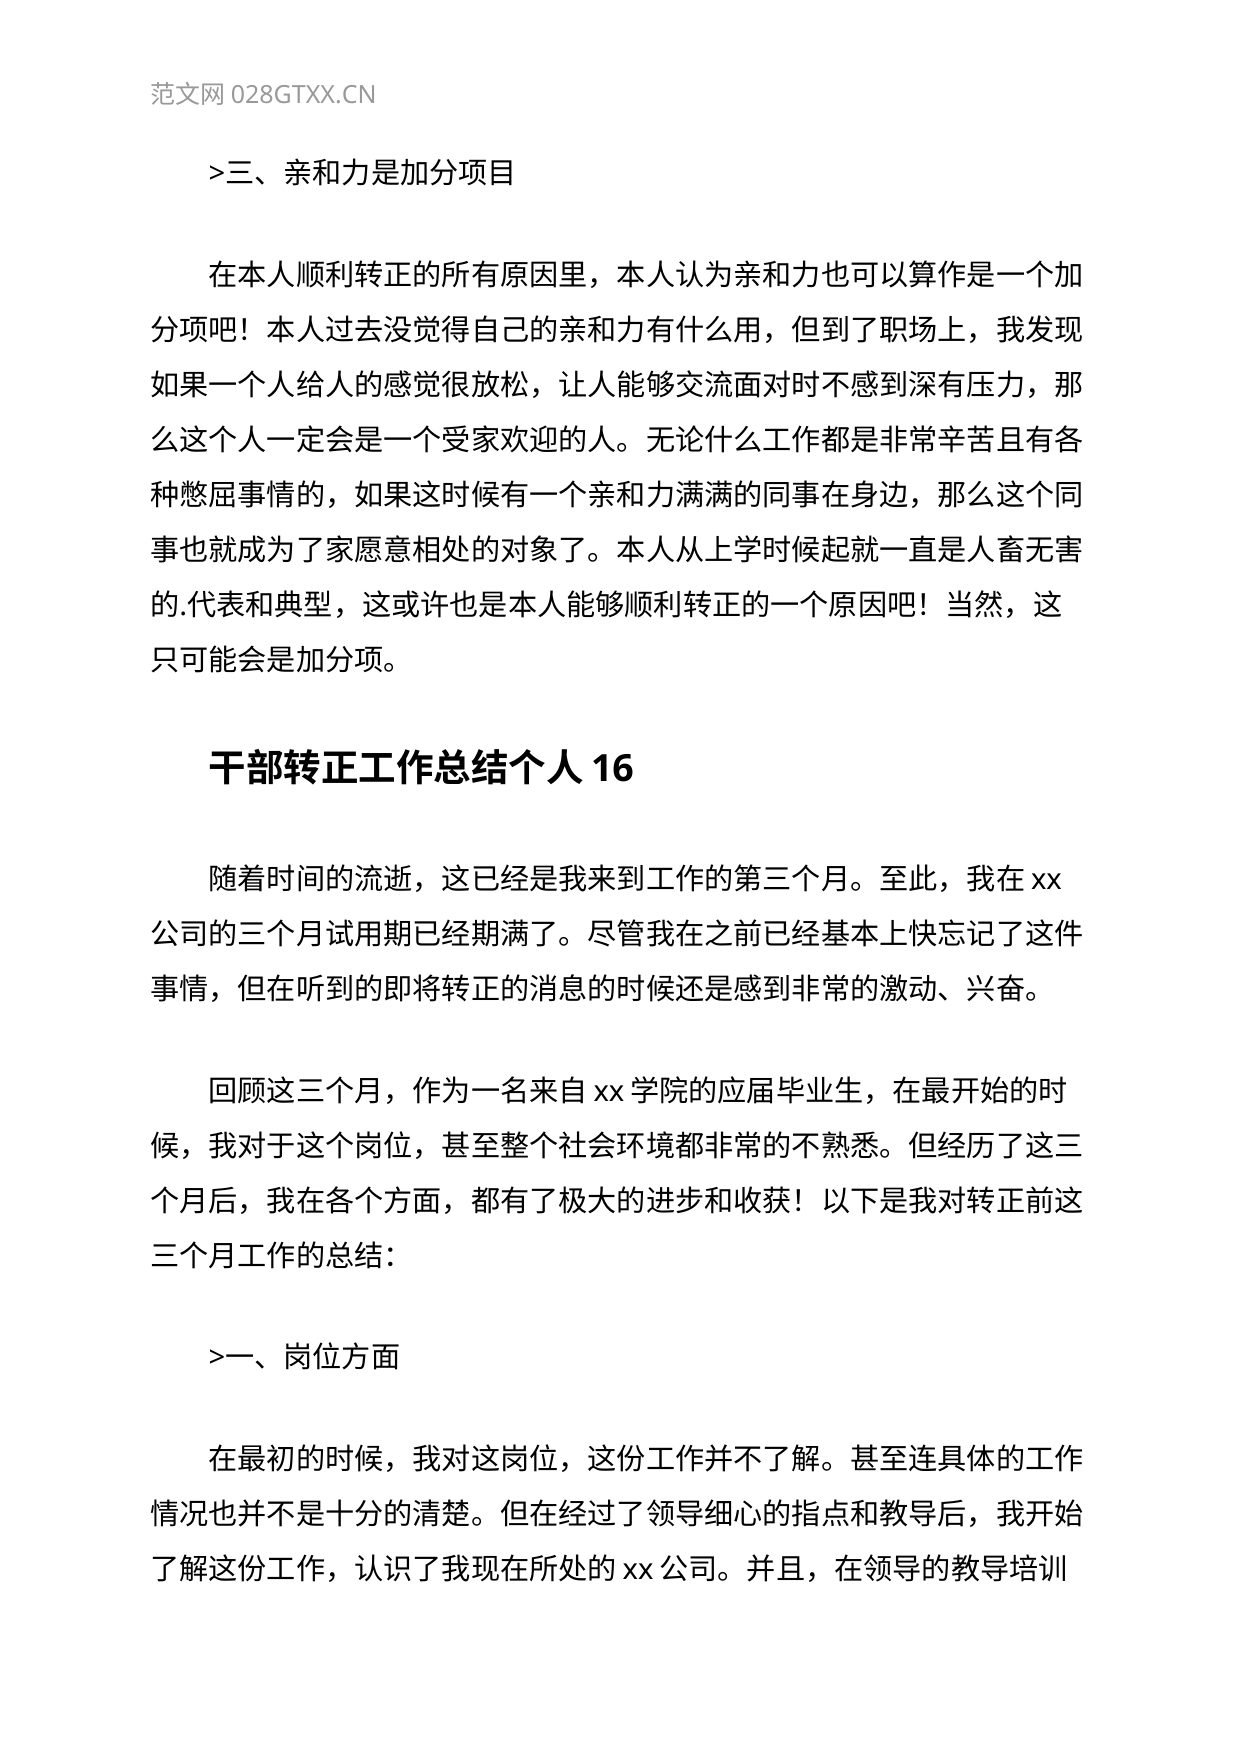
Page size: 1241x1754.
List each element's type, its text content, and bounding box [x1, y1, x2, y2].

text 回顾这三个月，作为一名来自xx学院的应届毕业生，在最开始的时候，我对于这个岗位，甚至整个社会环境都非常的不熟悉。但经历了这三个月后，我在各个方面，都有了极大的进步和收获！以下是我对转正前这三个月工作的总结： [150, 1067, 1090, 1274]
text >一、岗位方面 [150, 1334, 1090, 1376]
text >三、亲和力是加分项目 [150, 150, 1090, 192]
text 随着时间的流逝，这已经是我来到工作的第三个月。至此，我在xx公司的三个月试用期已经期满了。尽管我在之前已经基本上快忘记了这件事情，但在听到的即将转正的消息的时候还是感到非常的激动、兴奋。 [150, 856, 1090, 1008]
text 在本人顺利转正的所有原因里，本人认为亲和力也可以算作是一个加分项吧！本人过去没觉得自己的亲和力有什么用，但到了职场上，我发现如果一个人给人的感觉很放松，让人能够交流面对时不感到深有压力，那么这个人一定会是一个受家欢迎的人。无论什么工作都是非常辛苦且有各种憋屈事情的，如果这时候有一个亲和力满满的同事在身边，那么这个同事也就成为了家愿意相处的对象了。本人从上学时候起就一直是人畜无害的.代表和典型，这或许也是本人能够顺利转正的一个原因吧！当然，这只可能会是加分项。 [150, 252, 1090, 679]
text 干部转正工作总结个人16 [150, 738, 1090, 793]
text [150, 1436, 1090, 1588]
